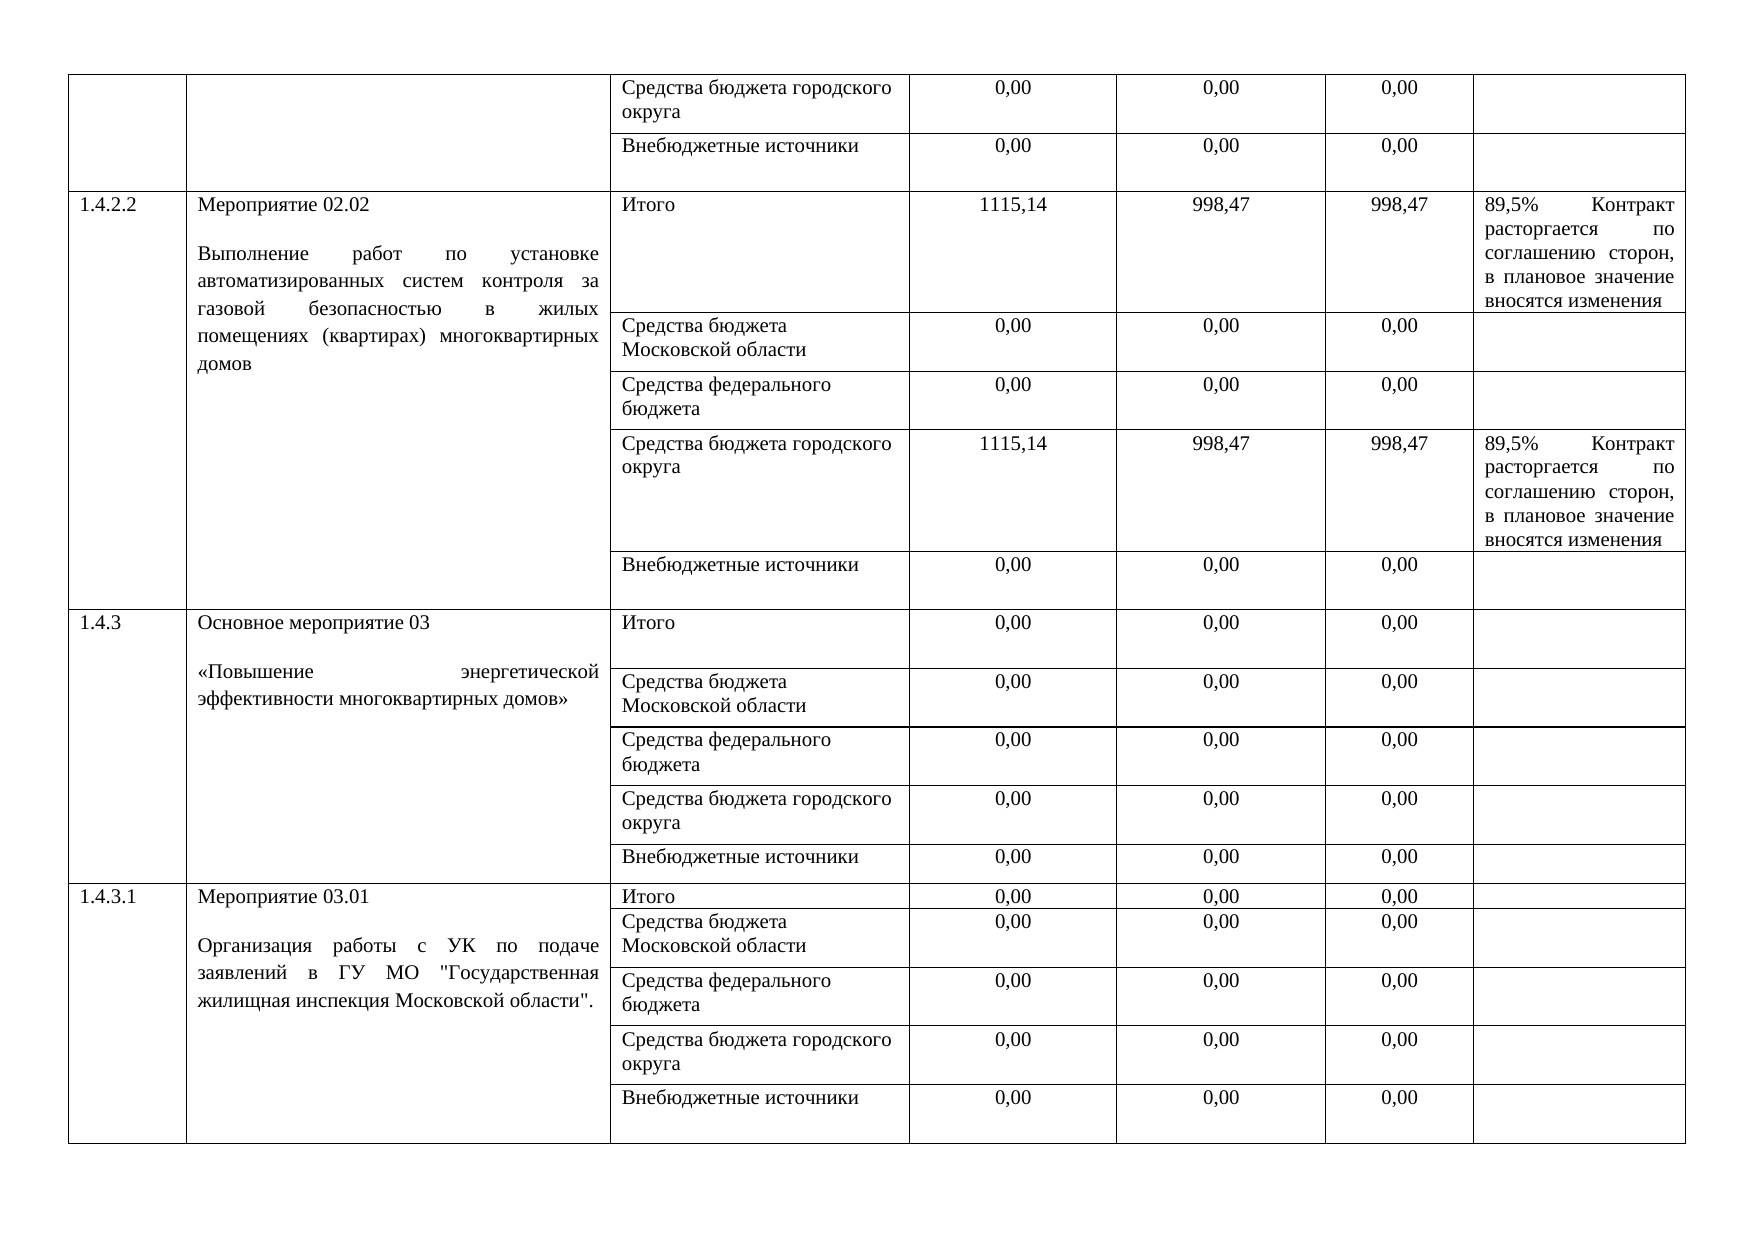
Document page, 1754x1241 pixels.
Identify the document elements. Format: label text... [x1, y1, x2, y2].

table_cell [1474, 968, 1685, 1025]
table_cell Средства бюджета городского округа [611, 1026, 909, 1084]
table_cell [1474, 786, 1685, 843]
table_cell 0,00 [1326, 884, 1473, 908]
table_cell [1474, 313, 1685, 371]
table_cell [1474, 909, 1685, 967]
table_cell 0,00 [910, 909, 1116, 967]
table_cell 0,00 [1117, 845, 1325, 883]
table_cell 0,00 [910, 884, 1116, 908]
table_cell [1474, 845, 1685, 883]
table_cell 0,00 [910, 313, 1116, 371]
table_cell 0,00 [1326, 75, 1473, 132]
table_cell 1115,14 [910, 192, 1116, 312]
table_cell 1.4.3 [69, 610, 186, 883]
table_cell 0,00 [910, 1085, 1116, 1142]
table_cell 998,47 [1326, 430, 1473, 551]
table_cell Средства бюджета городского округа [611, 75, 909, 132]
table_cell 0,00 [1117, 728, 1325, 785]
table_cell 0,00 [910, 786, 1116, 843]
table_cell Итого [611, 192, 909, 312]
table_cell 998,47 [1117, 192, 1325, 312]
table_cell [1474, 552, 1685, 609]
table_cell Средства федерального бюджета [611, 728, 909, 785]
table_cell Средства бюджета Московской области [611, 909, 909, 967]
table_cell Средства федерального бюджета [611, 372, 909, 429]
table_cell 0,00 [1117, 968, 1325, 1025]
table_cell 1.4.3.1 [69, 884, 186, 1142]
table_cell Основное мероприятие 03 «Повышение энергетической эффективности многоквартирных домов» [187, 610, 610, 883]
table_cell 0,00 [910, 669, 1116, 726]
table_cell 0,00 [910, 968, 1116, 1025]
table_cell Итого [611, 610, 909, 668]
table_cell 0,00 [1326, 909, 1473, 967]
table_cell 0,00 [910, 134, 1116, 191]
table_cell 0,00 [1117, 134, 1325, 191]
table_cell 0,00 [1117, 552, 1325, 609]
table_cell 0,00 [1117, 669, 1325, 726]
table_cell 0,00 [1117, 884, 1325, 908]
table_cell 0,00 [910, 75, 1116, 132]
table_cell Мероприятие 03.01 Организация работы с УК по подаче заявлений в ГУ МО "Государственная жилищная инспекция Московской области". [187, 884, 610, 1142]
table_cell Средства федерального бюджета [611, 968, 909, 1025]
table_cell 998,47 [1117, 430, 1325, 551]
table_cell [1474, 1026, 1685, 1084]
table_cell [1474, 372, 1685, 429]
table_cell 0,00 [1326, 669, 1473, 726]
table_cell 0,00 [1326, 1085, 1473, 1142]
table_cell 0,00 [1117, 313, 1325, 371]
table_cell 89,5% Контракт расторгается по соглашению сторон, в плановое значение вносятся изменения [1474, 430, 1685, 551]
table_cell 0,00 [1117, 75, 1325, 132]
table_cell 0,00 [1117, 372, 1325, 429]
table_cell 0,00 [910, 845, 1116, 883]
table_cell 0,00 [1326, 1026, 1473, 1084]
table_cell 0,00 [1326, 134, 1473, 191]
table_cell 0,00 [1326, 728, 1473, 785]
table_cell [1474, 134, 1685, 191]
table_cell 0,00 [1326, 845, 1473, 883]
table_cell Средства бюджета городского округа [611, 786, 909, 843]
table_cell 0,00 [1326, 313, 1473, 371]
table_cell 0,00 [1326, 786, 1473, 843]
table_cell [1474, 1085, 1685, 1142]
table_cell 998,47 [1326, 192, 1473, 312]
table_cell [1474, 610, 1685, 668]
table_cell 0,00 [1326, 372, 1473, 429]
table_cell 0,00 [1326, 968, 1473, 1025]
table_cell 0,00 [1117, 610, 1325, 668]
table_cell Мероприятие 02.02 Выполнение работ по установке автоматизированных систем контроля за газовой безопасностью в жилых помещениях (квартирах) многоквартирных домов [187, 192, 610, 609]
table_cell Внебюджетные источники [611, 1085, 909, 1142]
table_cell Внебюджетные источники [611, 845, 909, 883]
table_cell 0,00 [1326, 610, 1473, 668]
table_cell [1474, 669, 1685, 726]
table_cell 0,00 [1117, 1085, 1325, 1142]
table_cell 1.4.2.2 [69, 192, 186, 609]
table_cell Внебюджетные источники [611, 134, 909, 191]
table_cell 0,00 [1117, 786, 1325, 843]
table_cell 0,00 [1117, 1026, 1325, 1084]
table_cell 0,00 [910, 1026, 1116, 1084]
table_cell 0,00 [1326, 552, 1473, 609]
table_cell 0,00 [910, 610, 1116, 668]
table_cell [1474, 728, 1685, 785]
table_cell Средства бюджета Московской области [611, 669, 909, 726]
table_cell [1474, 75, 1685, 132]
table_cell 0,00 [910, 552, 1116, 609]
table_cell Внебюджетные источники [611, 552, 909, 609]
table_cell 0,00 [910, 372, 1116, 429]
table_cell Итого [611, 884, 909, 908]
table_cell 0,00 [910, 728, 1116, 785]
table_cell Средства бюджета Московской области [611, 313, 909, 371]
table_cell 1115,14 [910, 430, 1116, 551]
table_cell [1474, 884, 1685, 908]
table_cell 89,5% Контракт расторгается по соглашению сторон, в плановое значение вносятся изменения [1474, 192, 1685, 312]
table_cell 0,00 [1117, 909, 1325, 967]
table_cell Средства бюджета городского округа [611, 430, 909, 551]
